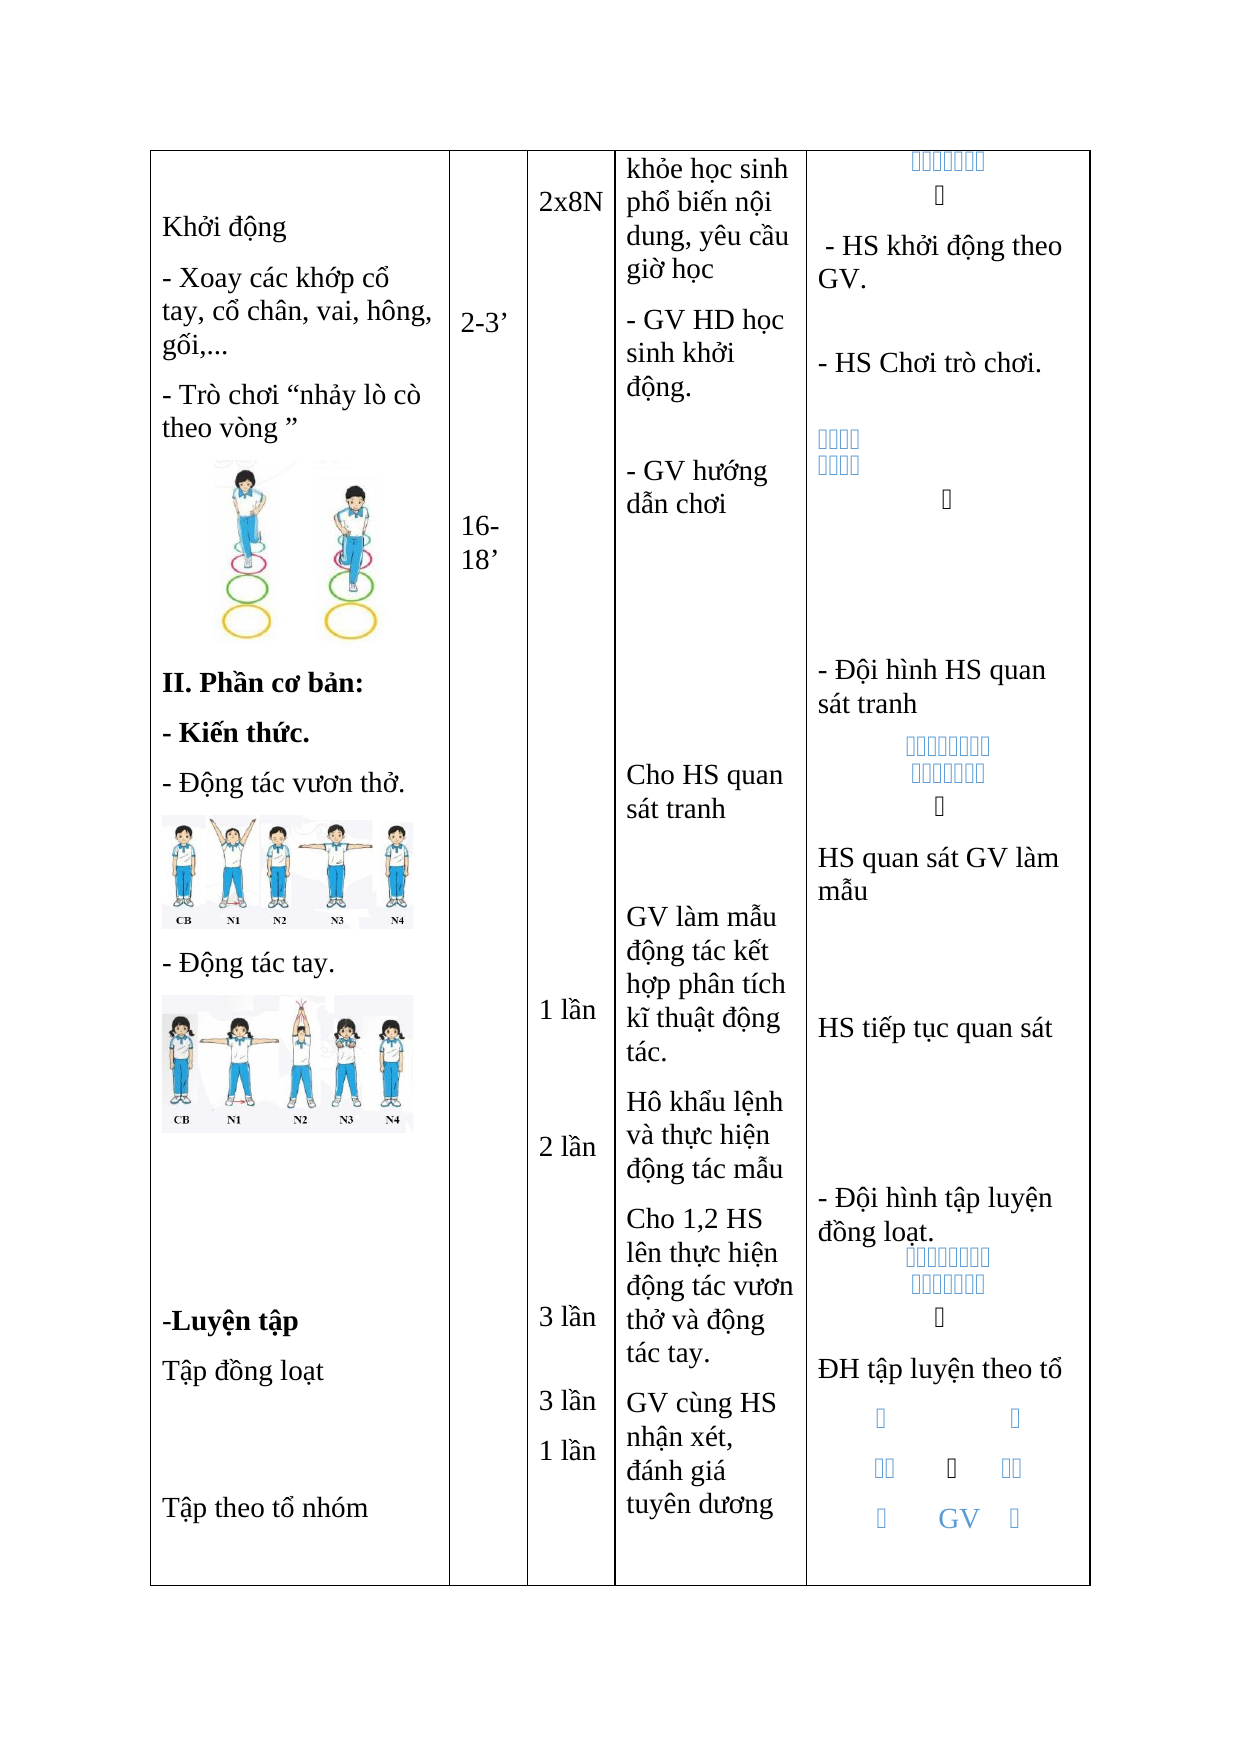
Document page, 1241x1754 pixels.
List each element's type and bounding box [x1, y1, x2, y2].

picture [161, 815, 414, 929]
table_cell [528, 151, 614, 1584]
picture [161, 995, 414, 1133]
picture [213, 460, 386, 649]
table_cell [616, 151, 806, 1584]
table_cell [450, 151, 527, 1584]
table_cell [151, 151, 449, 1584]
table_cell [807, 151, 1089, 1584]
